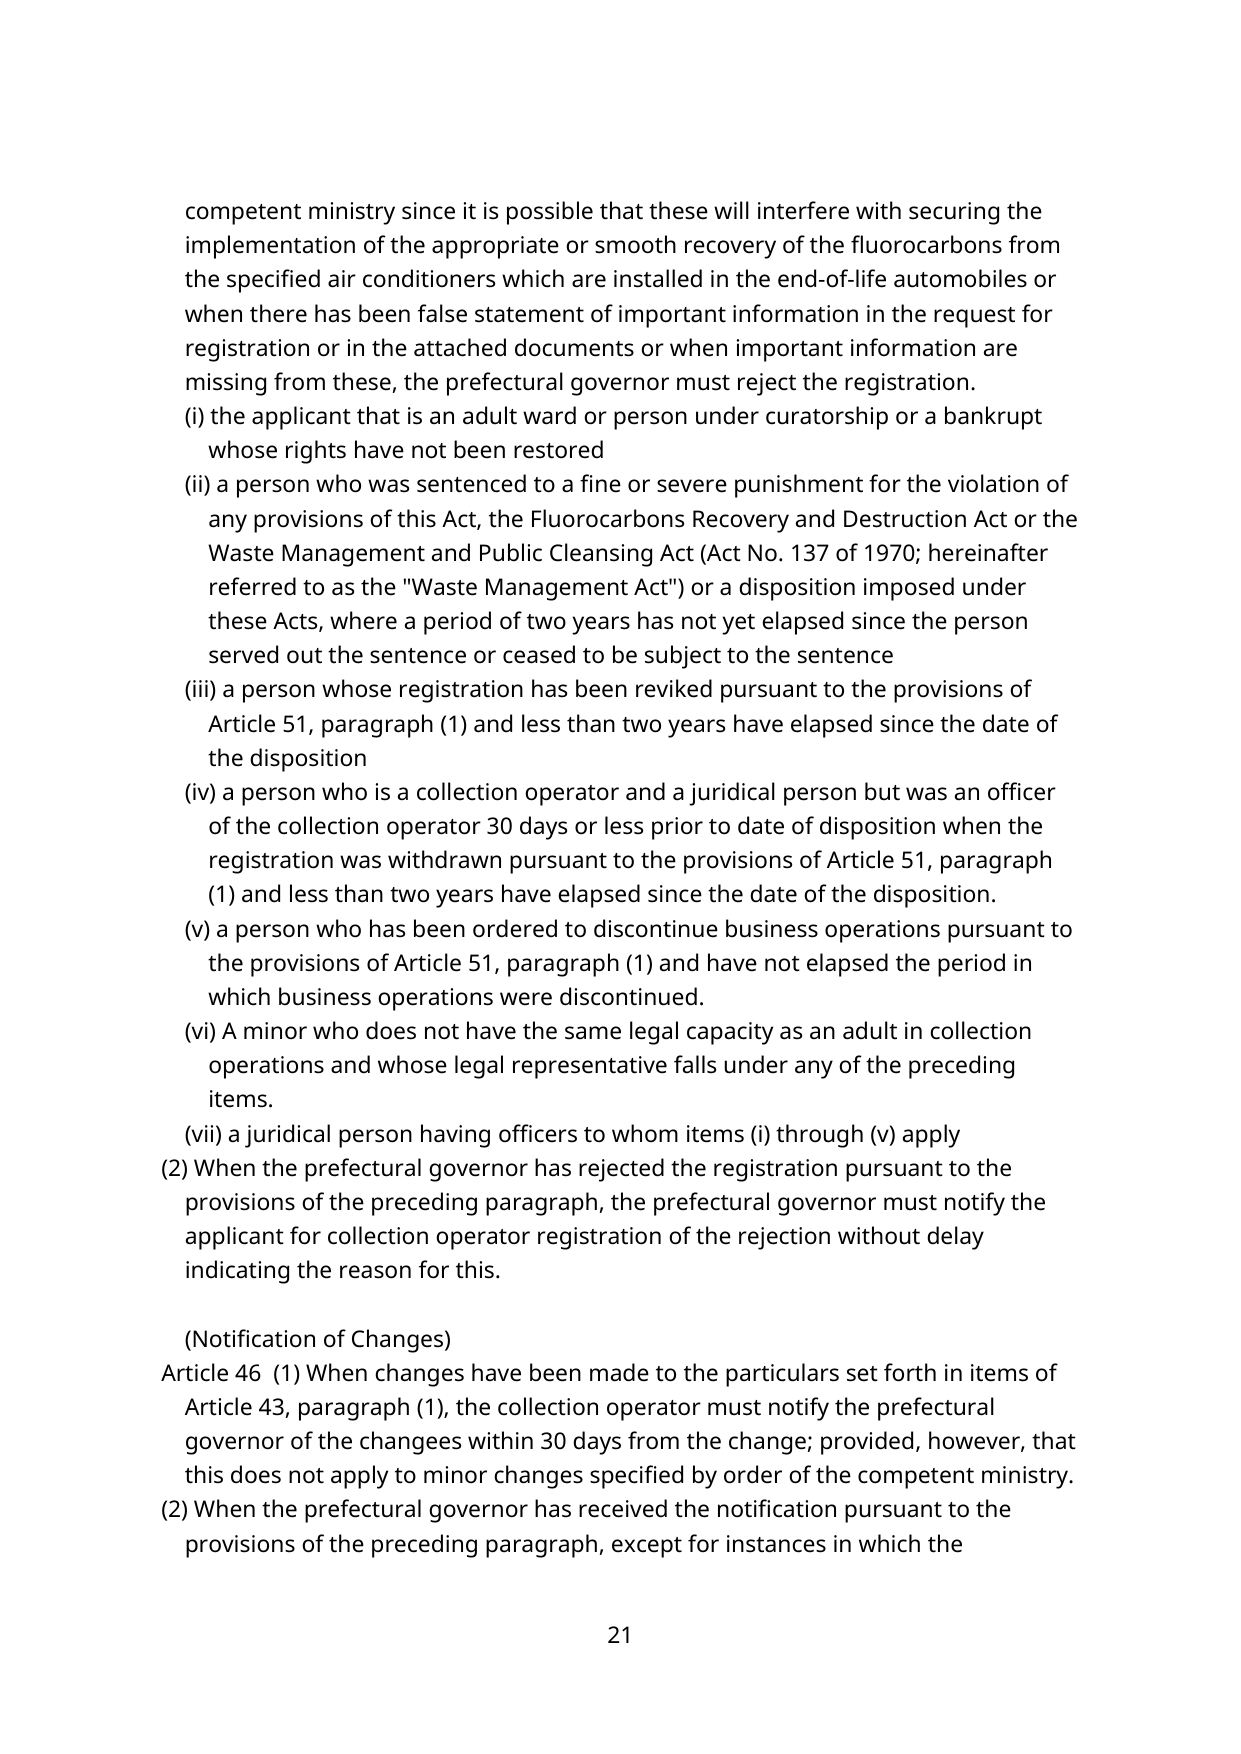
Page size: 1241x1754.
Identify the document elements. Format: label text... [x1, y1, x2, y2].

text (v) a person who has been ordered to discontinue business operations pursuant to the provisions of Article 51, paragraph (1) and have not elapsed the period in which business operations were discontinued. [184, 911, 1079, 1014]
text (2) When the prefectural governor has rejected the registration pursuant to the provisions of the preceding paragraph, the prefectural governor must notify the applicant for collection operator registration of the rejection without delay indicating the reason for this. [161, 1150, 1079, 1287]
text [161, 1492, 1079, 1560]
text (Notification of Changes) [184, 1321, 1079, 1355]
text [161, 194, 1079, 399]
text (i) the applicant that is an adult ward or person under curatorship or a bankrupt whose rights have not been restored [184, 399, 1079, 467]
text (vi) A minor who does not have the same legal capacity as an adult in collection operations and whose legal representative falls under any of the preceding items. [184, 1014, 1079, 1116]
text Article 46 (1) When changes have been made to the particulars set forth in items of Article 43, paragraph (1), the collection operator must notify the prefectural governor of the changees within 30 days from the change; provided, however, that this does not apply to minor changes specified by order of the competent ministry. [161, 1355, 1079, 1492]
text (vii) a juridical person having officers to whom items (i) through (v) apply [184, 1116, 1079, 1150]
text (ii) a person who was sentenced to a fine or severe punishment for the violation of any provisions of this Act, the Fluorocarbons Recovery and Destruction Act or the Waste Management and Public Cleansing Act (Act No. 137 of 1970; hereinafter referred to as the "Waste Management Act") or a disposition imposed under these Acts, where a period of two years has not yet elapsed since the person served out the sentence or ceased to be subject to the sentence [184, 467, 1079, 672]
text (iv) a person who is a collection operator and a juridical person but was an officer of the collection operator 30 days or less prior to date of disposition when the registration was withdrawn pursuant to the provisions of Article 51, paragraph (1) and less than two years have elapsed since the date of the disposition. [184, 774, 1079, 911]
text (iii) a person whose registration has been reviked pursuant to the provisions of Article 51, paragraph (1) and less than two years have elapsed since the date of the disposition [184, 672, 1079, 774]
